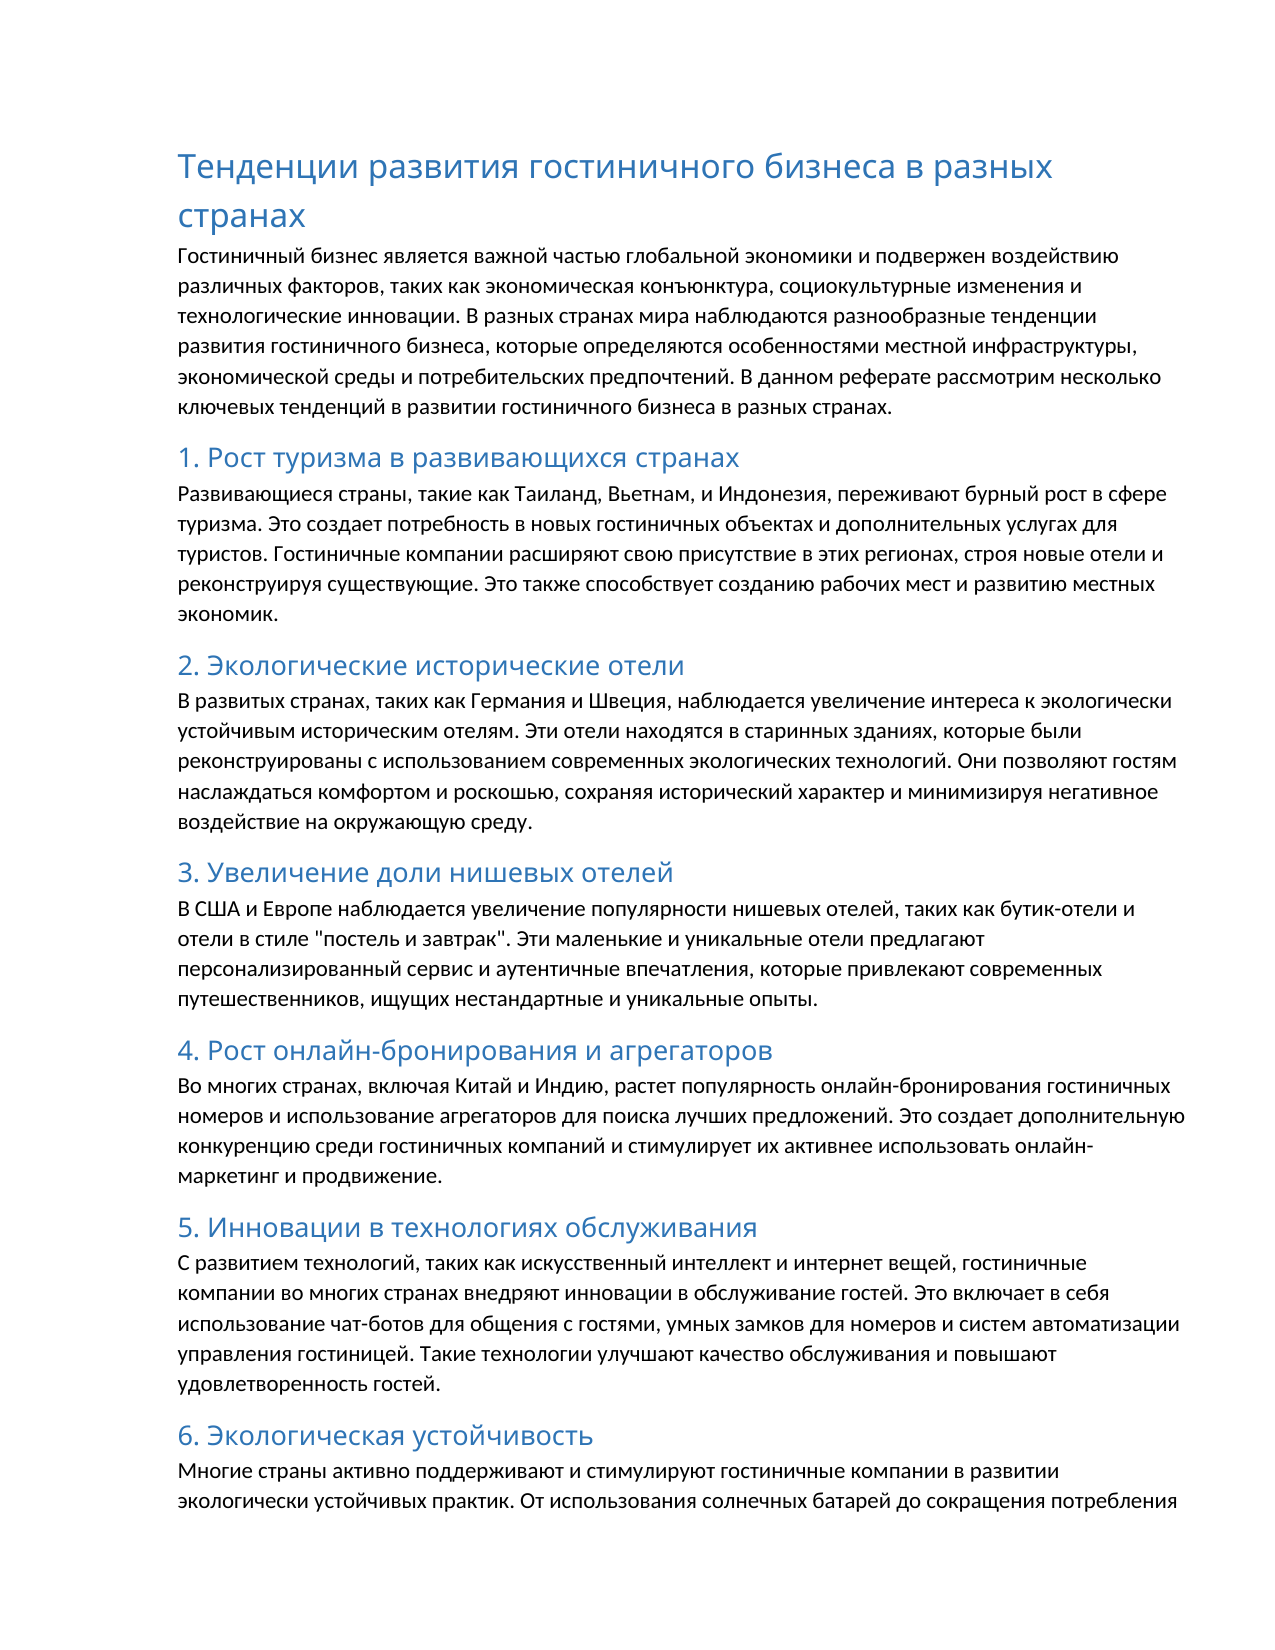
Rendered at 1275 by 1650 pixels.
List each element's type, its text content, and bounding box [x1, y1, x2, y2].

subtitle Тенденции развития гостиничного бизнеса в разных странах [177, 143, 1186, 237]
subtitle 3. Увеличение доли нишевых отелей [177, 854, 1186, 891]
text В США и Европе наблюдается увеличение популярности нишевых отелей, таких как бутик-отели и отели в стиле "постель и завтрак". Эти маленькие и уникальные отели предлагают персонализированный сервис и аутентичные впечатления, которые привлекают современных путешественников, ищущих нестандартные и уникальные опыты. [177, 894, 1186, 1012]
subtitle 1. Рост туризма в развивающихся странах [177, 439, 1186, 476]
subtitle 5. Инновации в технологиях обслуживания [177, 1208, 1186, 1245]
text В развитых странах, таких как Германия и Швеция, наблюдается увеличение интереса к экологически устойчивым историческим отелям. Эти отели находятся в старинных зданиях, которые были реконструированы с использованием современных экологических технологий. Они позволяют гостям наслаждаться комфортом и роскошью, сохраняя исторический характер и минимизируя негативное воздействие на окружающую среду. [177, 686, 1186, 835]
text С развитием технологий, таких как искусственный интеллект и интернет вещей, гостиничные компании во многих странах внедряют инновации в обслуживание гостей. Это включает в себя использование чат-ботов для общения с гостями, умных замков для номеров и систем автоматизации управления гостиницей. Такие технологии улучшают качество обслуживания и повышают удовлетворенность гостей. [177, 1248, 1186, 1397]
text Развивающиеся страны, такие как Таиланд, Вьетнам, и Индонезия, переживают бурный рост в сфере туризма. Это создает потребность в новых гостиничных объектах и дополнительных услугах для туристов. Гостиничные компании расширяют свою присутствие в этих регионах, строя новые отели и реконструируя существующие. Это также способствует созданию рабочих мест и развитию местных экономик. [177, 479, 1186, 628]
subtitle 6. Экологическая устойчивость [177, 1416, 1186, 1453]
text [177, 1456, 1186, 1514]
text Гостиничный бизнес является важной частью глобальной экономики и подвержен воздействию различных факторов, таких как экономическая конъюнктура, социокультурные изменения и технологические инновации. В разных странах мира наблюдаются разнообразные тенденции развития гостиничного бизнеса, которые определяются особенностями местной инфраструктуры, экономической среды и потребительских предпочтений. В данном реферате рассмотрим несколько ключевых тенденций в развитии гостиничного бизнеса в разных странах. [177, 241, 1186, 420]
text Во многих странах, включая Китай и Индию, растет популярность онлайн-бронирования гостиничных номеров и использование агрегаторов для поиска лучших предложений. Это создает дополнительную конкуренцию среди гостиничных компаний и стимулирует их активнее использовать онлайн-маркетинг и продвижение. [177, 1071, 1186, 1190]
subtitle 4. Рост онлайн-бронирования и агрегаторов [177, 1031, 1186, 1068]
subtitle 2. Экологические исторические отели [177, 646, 1186, 683]
